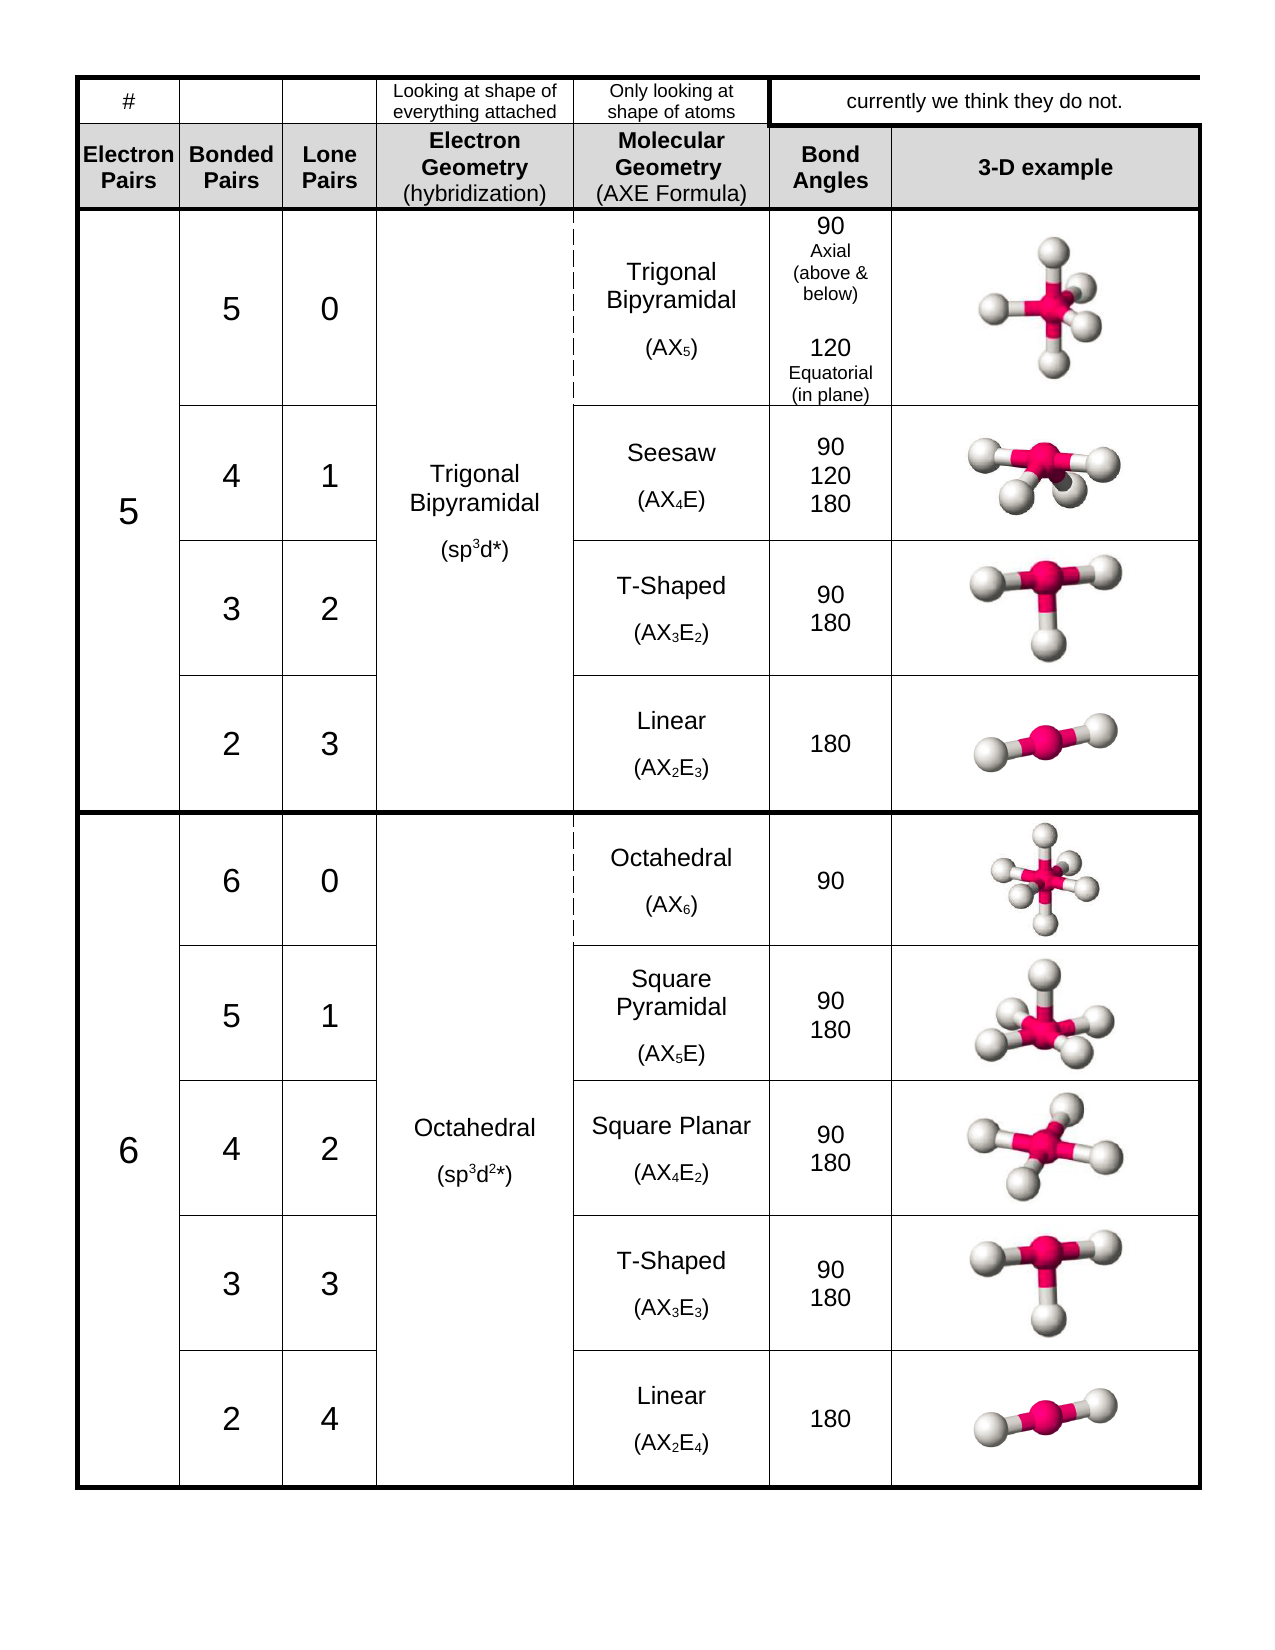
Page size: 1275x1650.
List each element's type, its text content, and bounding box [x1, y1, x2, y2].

table_cell 90 180 [770, 541, 891, 675]
table_cell 4 [283, 1351, 376, 1485]
picture [960, 548, 1131, 669]
table_cell Lone Pairs [283, 124, 376, 207]
table_cell 90 Axial (above & below) 120 Equatorial (in plane) [770, 211, 891, 405]
table_cell 0 [283, 211, 376, 405]
table_cell Trigonal Bipyramidal (sp3d*) [377, 211, 573, 810]
picture [988, 820, 1103, 941]
table_cell Linear (AX2E3) [574, 676, 769, 810]
table_cell 3-D example [892, 128, 1198, 207]
table_cell [892, 946, 1198, 1080]
table_cell 6 [180, 815, 282, 945]
table_cell 5 [180, 211, 282, 405]
table_cell 2 [180, 1351, 282, 1485]
table_header *it is unclear if d orbitals hybridize – currently we think they do not. [772, 80, 1200, 123]
picture [971, 955, 1121, 1076]
table_cell Square Planar (AX4E2) [574, 1081, 769, 1215]
table_cell 90 180 [770, 1081, 891, 1215]
table_header E [283, 80, 376, 123]
picture [959, 1088, 1133, 1209]
table_cell 4 [180, 1081, 282, 1215]
table_cell Bonded Pairs [180, 124, 282, 207]
table_cell Octahedral (AX6) [573, 815, 769, 945]
table_cell 2 [283, 1081, 376, 1215]
table_cell [892, 406, 1198, 540]
table_header Steric # [80, 80, 179, 123]
table_cell Electron Pairs [80, 124, 179, 207]
picture [964, 430, 1127, 521]
table_cell 5 [180, 946, 282, 1080]
table_cell 2 [283, 541, 376, 675]
table_cell [892, 1351, 1198, 1485]
table_cell 90 120 180 [770, 406, 891, 540]
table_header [574, 80, 767, 123]
table_cell Molecular Geometry (AXE Formula) [574, 124, 769, 207]
table_cell 1 [283, 406, 376, 540]
table_cell Seesaw (AX4E) [574, 406, 769, 540]
table_cell 3 [180, 1216, 282, 1350]
table_cell 4 [180, 406, 282, 540]
table_cell 90 [770, 815, 891, 945]
picture [968, 1380, 1124, 1456]
table_cell [892, 211, 1198, 405]
picture [968, 705, 1124, 781]
table_cell 3 [180, 541, 282, 675]
table_cell 1 [283, 946, 376, 1080]
table_cell T-Shaped (AX3E2) [574, 541, 769, 675]
table_cell 90 180 [770, 946, 891, 1080]
table_cell Trigonal Bipyramidal (AX5) [573, 211, 769, 405]
table_cell 0 [283, 815, 376, 945]
table_header X [180, 80, 282, 123]
table_cell [892, 541, 1198, 675]
table_cell [892, 815, 1198, 945]
table_cell Electron Geometry (hybridization) [377, 124, 573, 207]
table_cell [892, 1216, 1198, 1350]
table_cell 180 [770, 676, 891, 810]
table_cell 3 [283, 1216, 376, 1350]
table_cell 90 180 [770, 1216, 891, 1350]
picture [976, 233, 1115, 384]
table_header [377, 80, 573, 123]
table_cell Bond Angles [770, 128, 891, 207]
table_cell Square Pyramidal (AX5E) [574, 946, 769, 1080]
table_cell [892, 676, 1198, 810]
table_cell 180 [770, 1351, 891, 1485]
table_cell 2 [180, 676, 282, 810]
table_cell T-Shaped (AX3E3) [574, 1216, 769, 1350]
picture [960, 1223, 1131, 1344]
table_cell 3 [283, 676, 376, 810]
table_cell 6 [80, 815, 179, 1485]
table_cell Octahedral (sp3d2*) [377, 815, 573, 1485]
table_cell [892, 1081, 1198, 1215]
table_cell 5 [80, 211, 179, 810]
table_cell Linear (AX2E4) [574, 1351, 769, 1485]
